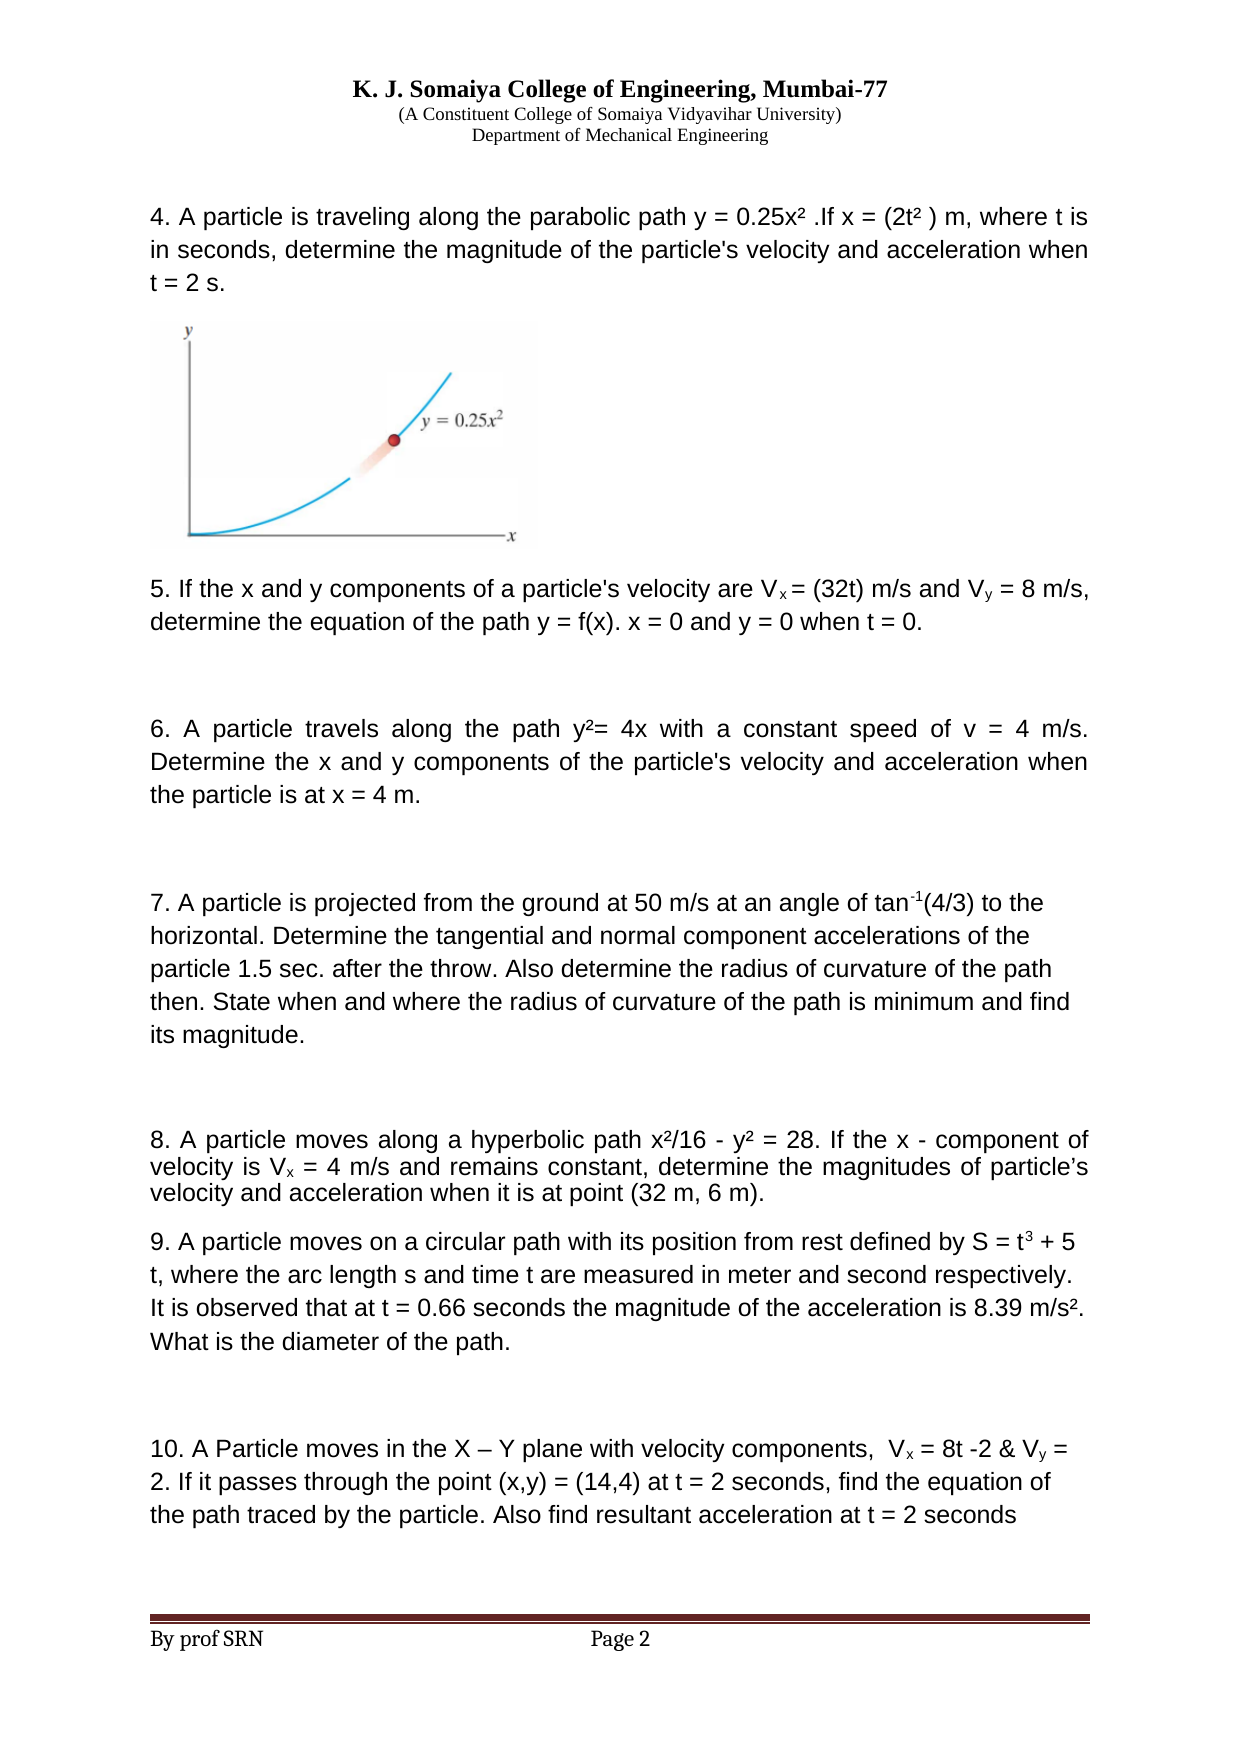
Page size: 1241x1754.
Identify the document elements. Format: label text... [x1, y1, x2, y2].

text 4. A particle is traveling along the parabolic path y = 0.25x² .If x = (2t² ) m, where t is in seconds, determine the magnitude of the particle's velocity and acceleration when t = 2 s. [150, 202, 1090, 296]
text 8. A particle moves along a hyperbolic path x²/16 - y² = 28. If the x - component of velocity is Vx = 4 m/s and remains constant, determine the magnitudes of particle’s velocity and acceleration when it is at point (32 m, 6 m). [150, 1128, 1090, 1207]
text 9. A particle moves on a circular path with its position from rest defined by S = t3 + 5 t, where the arc length s and time t are measured in meter and second respectively. It is observed that at t = 0.66 seconds the magnitude of the acceleration is 8.39 m/s². What is the diameter of the path. [150, 1227, 1090, 1355]
text 6. A particle travels along the path y²= 4x with a constant speed of v = 4 m/s. Determine the x and y components of the particle's velocity and acceleration when the particle is at x = 4 m. [150, 714, 1090, 809]
picture [150, 321, 538, 549]
text 7. A particle is projected from the ground at 50 m/s at an angle of tan-1(4/3) to the horizontal. Determine the tangential and normal component accelerations of the particle 1.5 sec. after the throw. Also determine the radius of curvature of the path then. State when and where the radius of curvature of the path is minimum and find its magnitude. [150, 888, 1090, 1049]
text 5. If the x and y components of a particle's velocity are Vx = (32t) m/s and Vy = 8 m/s, determine the equation of the path y = f(x). x = 0 and y = 0 when t = 0. [150, 574, 1090, 635]
text 10. A Particle moves in the X – Y plane with velocity components, Vx = 8t -2 & Vy = 2. If it passes through the point (x,y) = (14,4) at t = 2 seconds, find the equation of the path traced by the particle. Also find resultant acceleration at t = 2 seconds [150, 1434, 1090, 1529]
